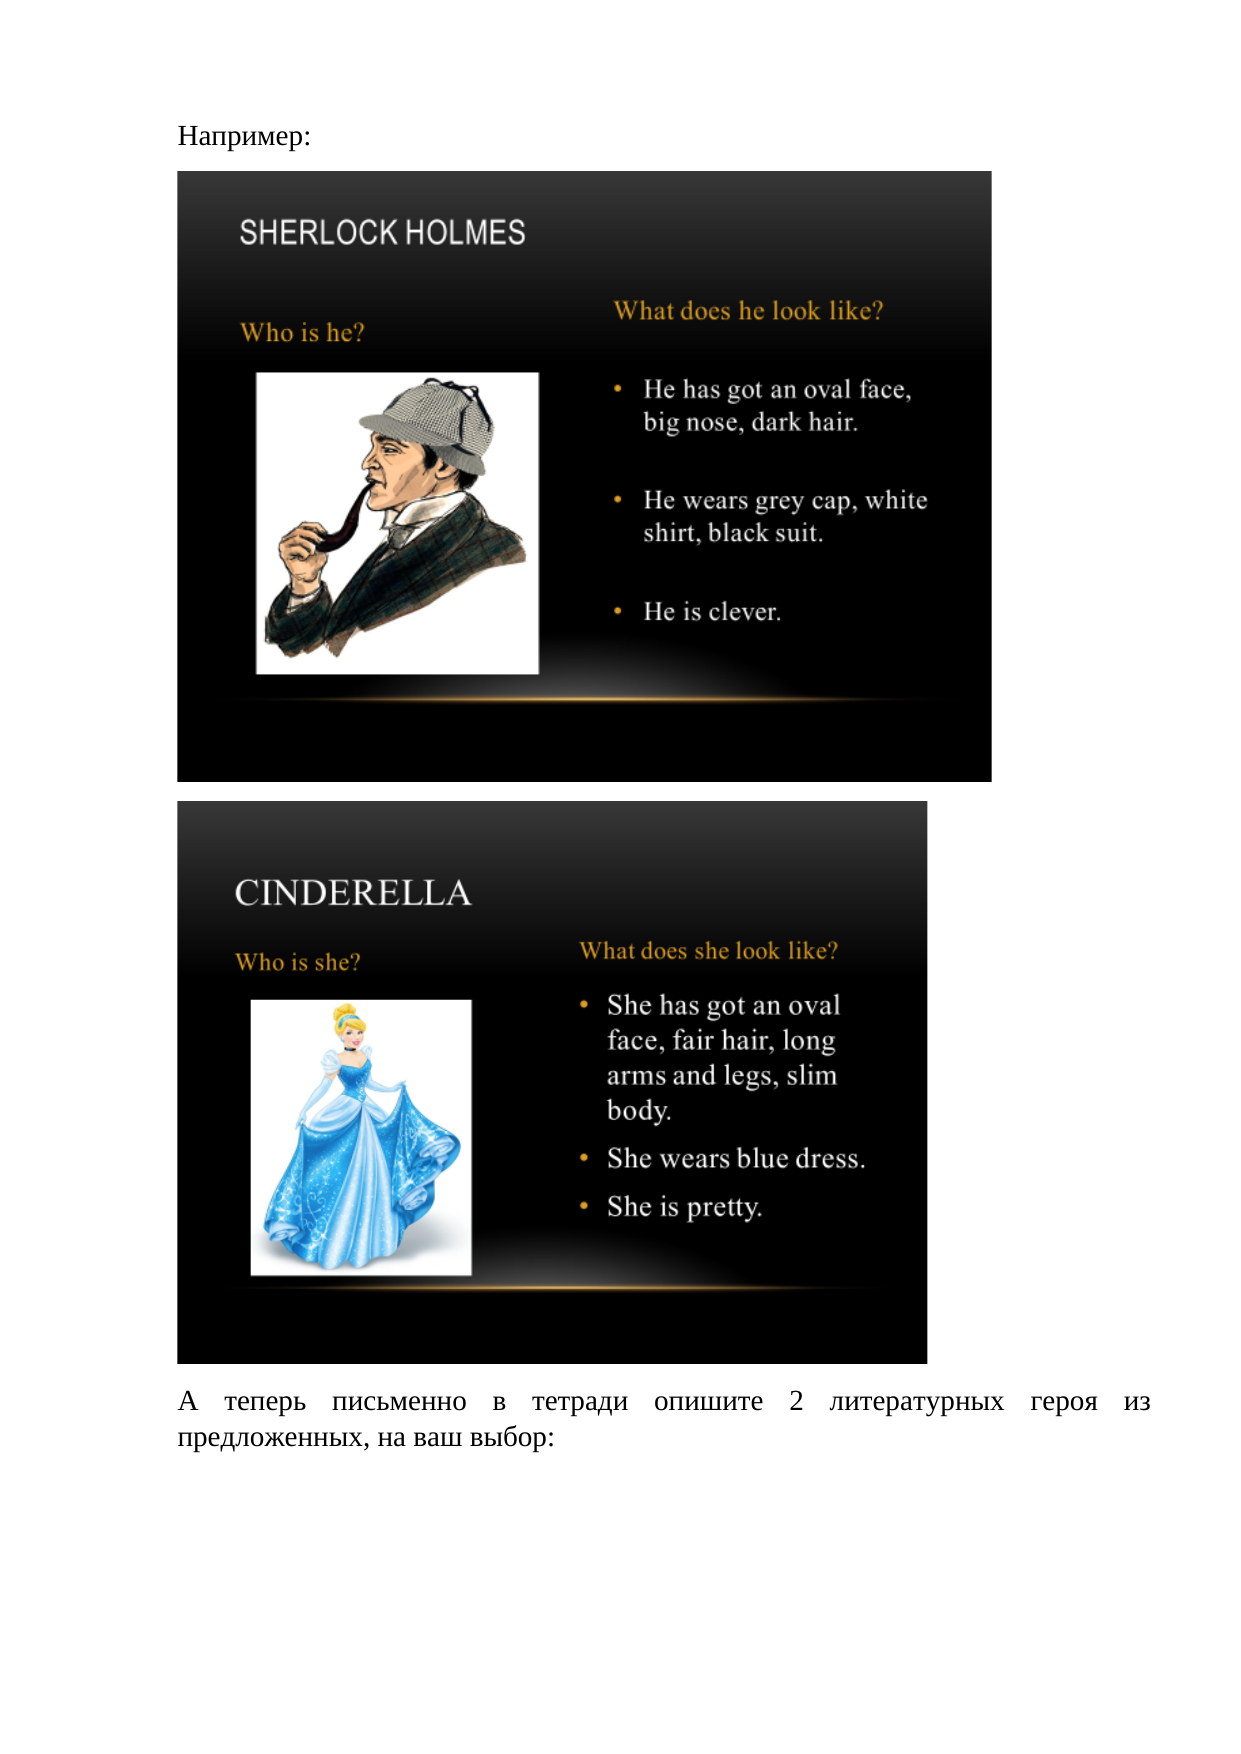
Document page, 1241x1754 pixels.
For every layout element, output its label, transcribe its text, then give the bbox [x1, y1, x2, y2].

text Например: [177, 118, 1152, 152]
text А теперь письменно в тетради опишите 2 литературных героя из предложенных, на ваш выбор: [177, 1383, 1152, 1453]
picture [177, 171, 992, 782]
picture [177, 801, 928, 1364]
